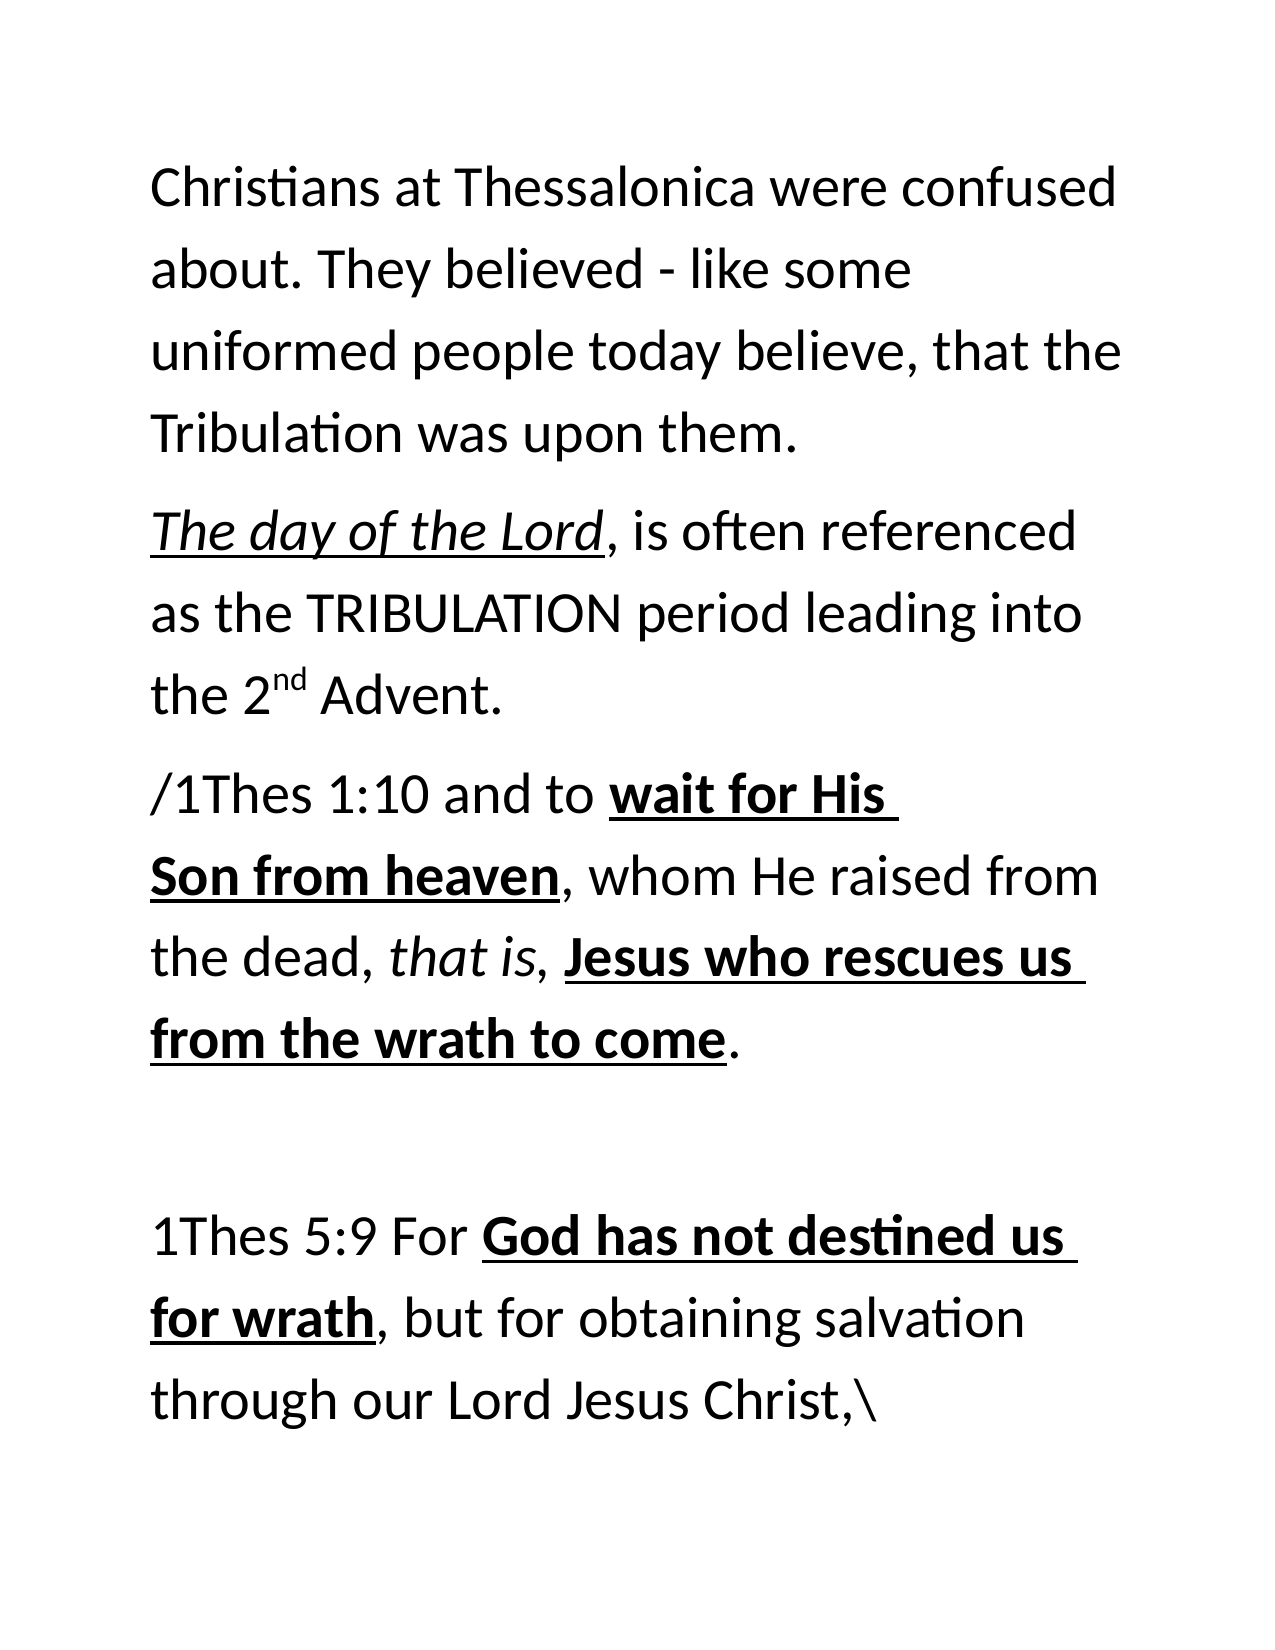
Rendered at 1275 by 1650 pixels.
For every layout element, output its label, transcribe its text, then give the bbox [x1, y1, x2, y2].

text 1Thes 5:9 For God has not destined us for wrath, but for obtaining salvation through our Lord Jesus Christ,\ [150, 1199, 1125, 1434]
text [150, 150, 1125, 467]
text /1Thes 1:10 and to wait for His Son from heaven, whom He raised from the dead, that is, Jesus who rescues us from the wrath to come. [150, 756, 1125, 1073]
text The day of the Lord, is often referenced as the TRIBULATION period leading into the 2nd Advent. [150, 494, 1125, 729]
